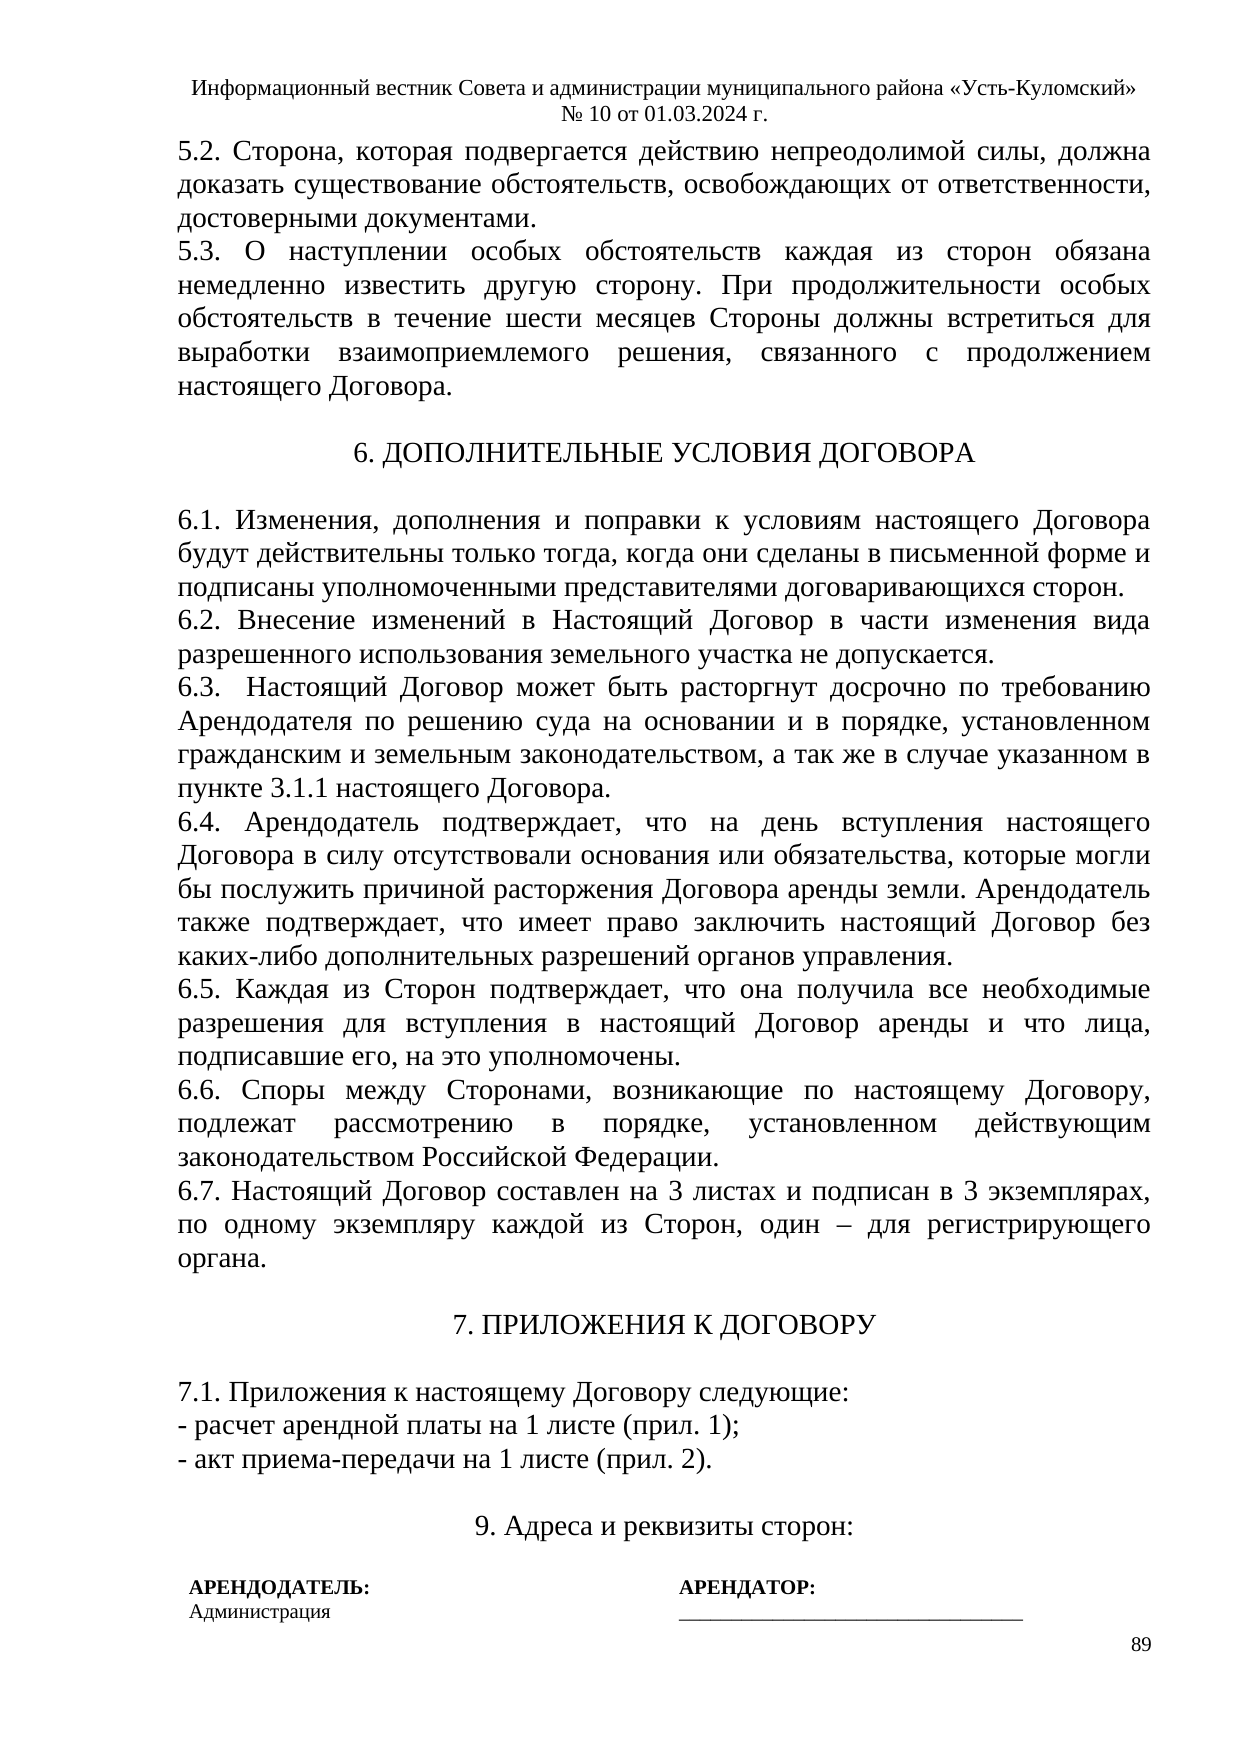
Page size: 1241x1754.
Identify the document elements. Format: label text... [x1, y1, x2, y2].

text 6.3. Настоящий Договор может быть расторгнут досрочно по требованию Арендодателя по решению суда на основании и в порядке, установленном гражданским и земельным законодательством, а так же в случае указанном в пункте 3.1.1 настоящего Договора. [177, 669, 1152, 804]
text 6.5. Каждая из Сторон подтверждает, что она получила все необходимые разрешения для вступления в настоящий Договор аренды и что лица, подписавшие его, на это уполномочены. [177, 971, 1152, 1072]
text 6.6. Споры между Сторонами, возникающие по настоящему Договору, подлежат рассмотрению в порядке, установленном действующим законодательством Российской Федерации. [177, 1072, 1152, 1173]
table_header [668, 1575, 1163, 1623]
text - расчет арендной платы на 1 листе (прил. 1); [177, 1407, 1152, 1441]
text - акт приема-передачи на 1 листе (прил. 2). [177, 1441, 1152, 1474]
text 7. ПРИЛОЖЕНИЯ К ДОГОВОРУ [177, 1307, 1152, 1340]
text 6.4. Арендодатель подтверждает, что на день вступления настоящего Договора в силу отсутствовали основания или обязательства, которые могли бы послужить причиной расторжения Договора аренды земли. Арендодатель также подтверждает, что имеет право заключить настоящий Договор без каких-либо дополнительных разрешений органов управления. [177, 804, 1152, 971]
text 6.2. Внесение изменений в Настоящий Договор в части изменения вида разрешенного использования земельного участка не допускается. [177, 602, 1152, 669]
text 7.1. Приложения к настоящему Договору следующие: [177, 1374, 1152, 1407]
text 6.1. Изменения, дополнения и поправки к условиям настоящего Договора будут действительны только тогда, когда они сделаны в письменной форме и подписаны уполномоченными представителями договаривающихся сторон. [177, 502, 1152, 602]
text 5.3. О наступлении особых обстоятельств каждая из сторон обязана немедленно известить другую сторону. При продолжительности особых обстоятельств в течение шести месяцев Стороны должны встретиться для выработки взаимоприемлемого решения, связанного с продолжением настоящего Договора. [177, 233, 1152, 401]
text 6. ДОПОЛНИТЕЛЬНЫЕ УСЛОВИЯ ДОГОВОРА [177, 435, 1152, 468]
text 9. Адреса и реквизиты сторон: [177, 1508, 1152, 1542]
text 6.7. Настоящий Договор составлен на 3 листах и подписан в 3 экземплярах, по одному экземпляру каждой из Сторон, один – для регистрирующего органа. [177, 1173, 1152, 1273]
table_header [177, 1575, 668, 1623]
text 5.2. Сторона, которая подвергается действию непреодолимой силы, должна доказать существование обстоятельств, освобождающих от ответственности, достоверными документами. [177, 133, 1152, 233]
